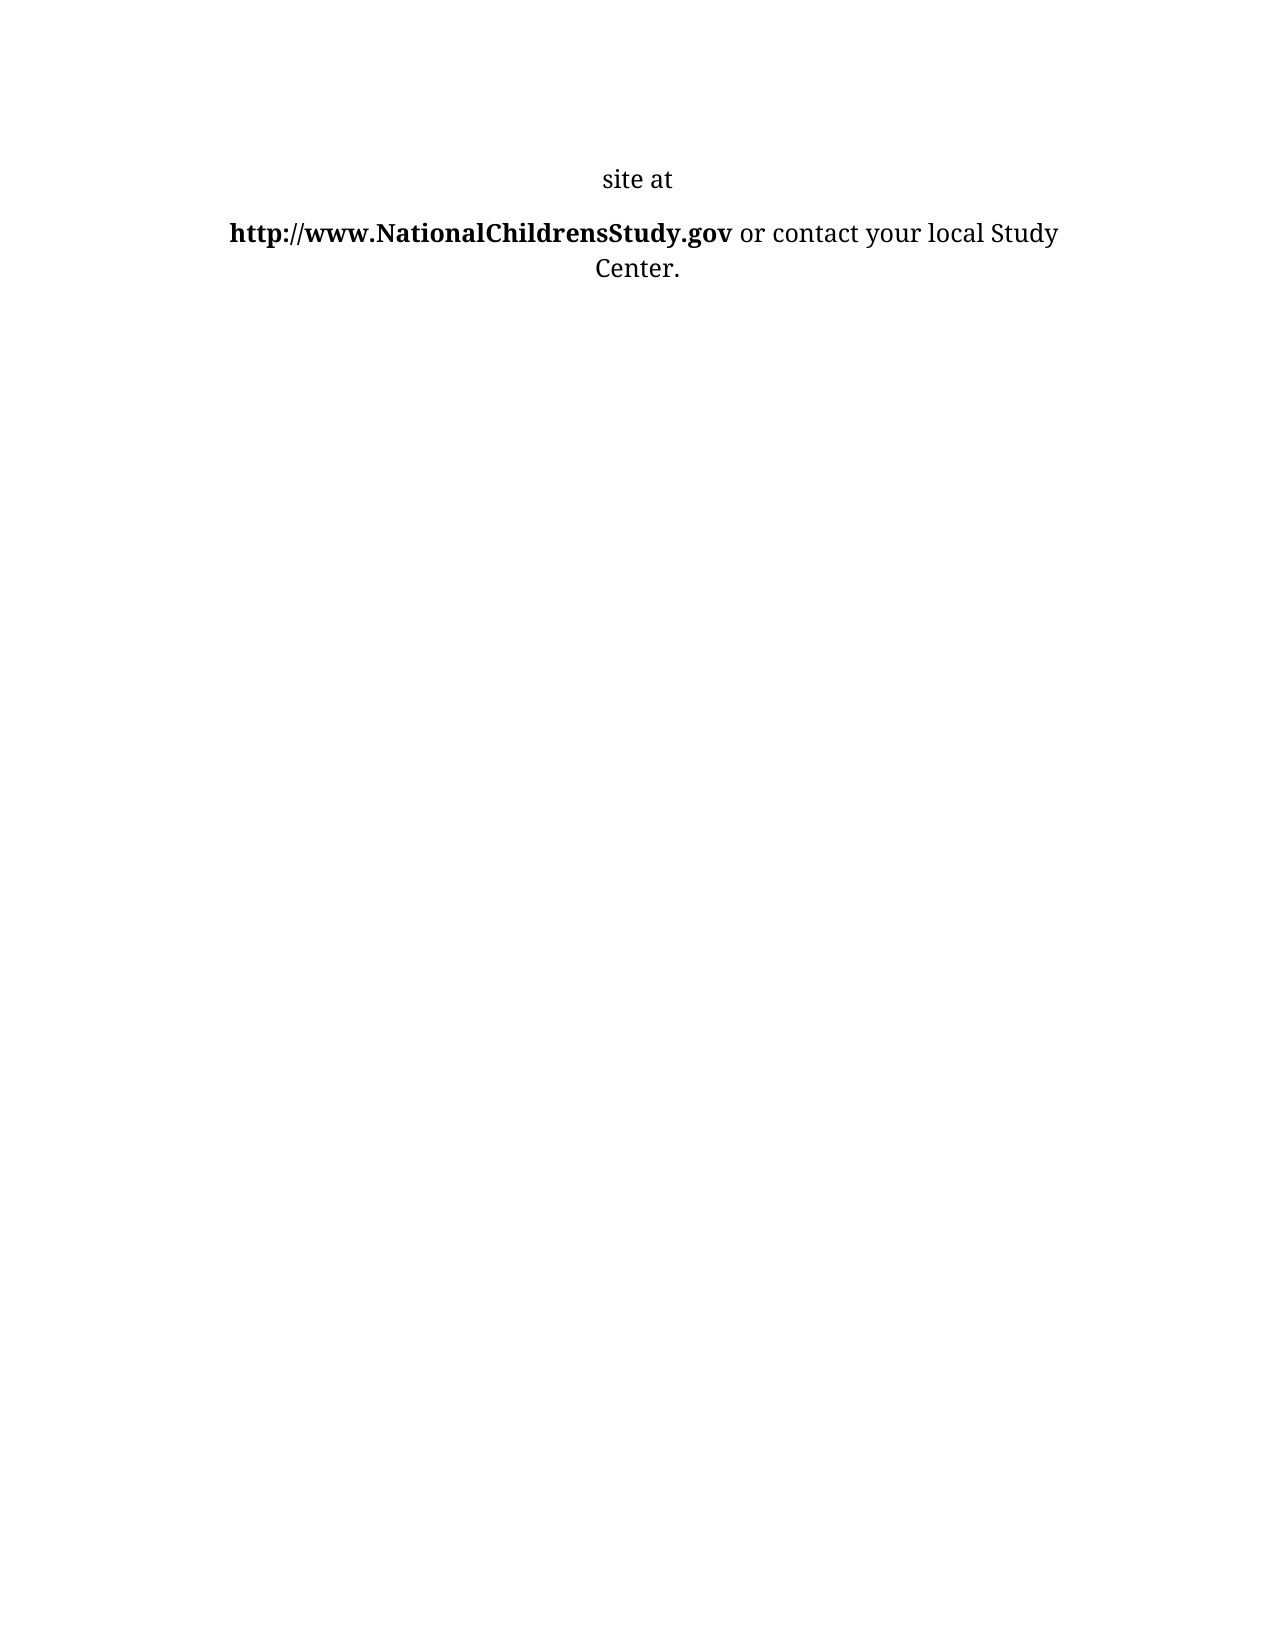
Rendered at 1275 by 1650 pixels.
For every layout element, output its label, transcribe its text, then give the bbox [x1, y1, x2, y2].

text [187, 161, 1087, 195]
text http://www.NationalChildrensStudy.gov or contact your local Study Center. [187, 216, 1087, 284]
